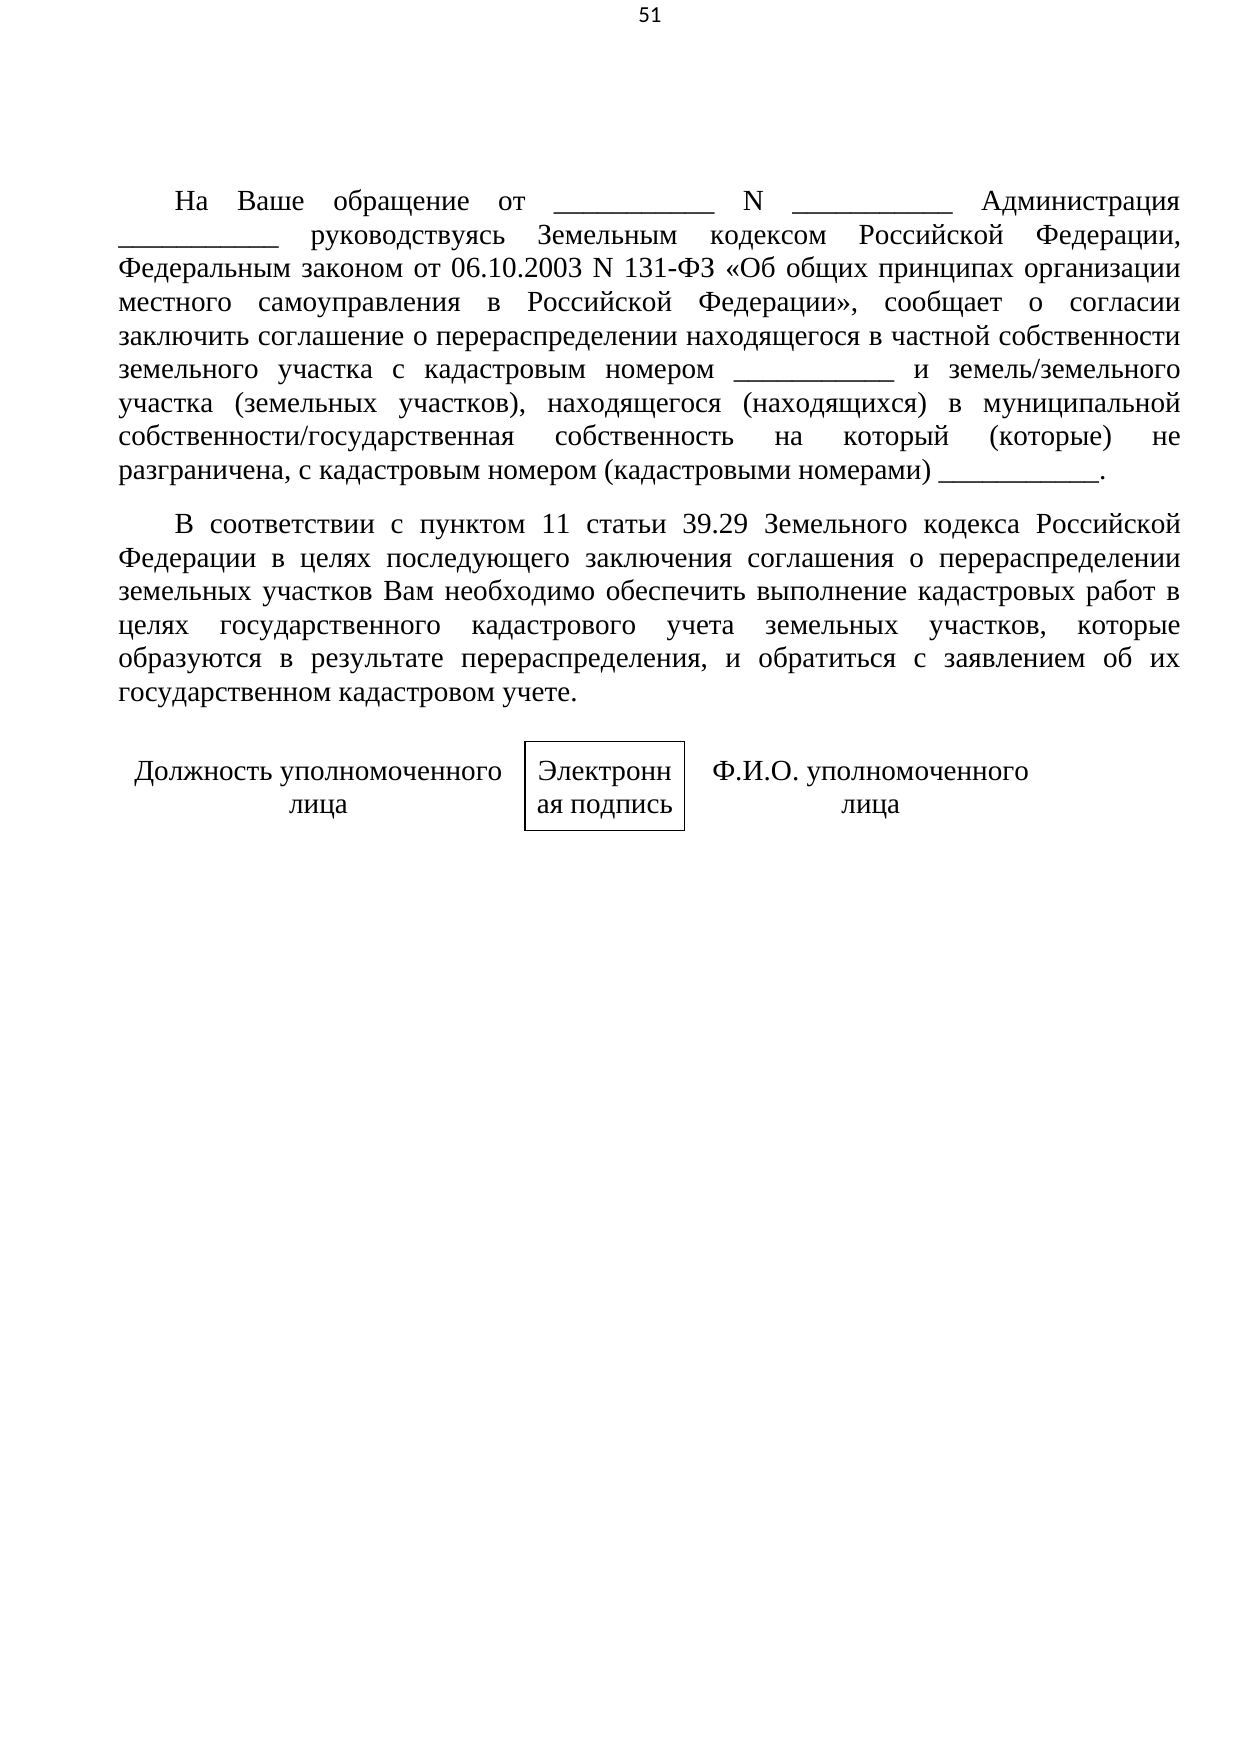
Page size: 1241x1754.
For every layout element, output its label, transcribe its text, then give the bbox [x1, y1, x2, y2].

text В соответствии с пунктом 11 статьи 39.29 Земельного кодекса Российской Федерации в целях последующего заключения соглашения о перераспределении земельных участков Вам необходимо обеспечить выполнение кадастровых работ в целях государственного кадастрового учета земельных участков, которые образуются в результате перераспределения, и обратиться с заявлением об их государственном кадастровом учете. [118, 506, 1181, 707]
table_header Должность уполномоченного лица [112, 741, 524, 830]
text На Ваше обращение от ___________ N ___________ Администрация ___________ руководствуясь Земельным кодексом Российской Федерации, Федеральным законом от 06.10.2003 N 131-ФЗ «Об общих принципах организации местного самоуправления в Российской Федерации», сообщает о согласии заключить соглашение о перераспределении находящегося в частной собственности земельного участка с кадастровым номером ___________ и земель/земельного участка (земельных участков), находящегося (находящихся) в муниципальной собственности/государственная собственность на который (которые) не разграничена, с кадастровым номером (кадастровыми номерами) ___________. [118, 183, 1181, 485]
table_header Ф.И.О. уполномоченного лица [685, 741, 1057, 830]
table_header Электронная подпись [526, 742, 684, 830]
